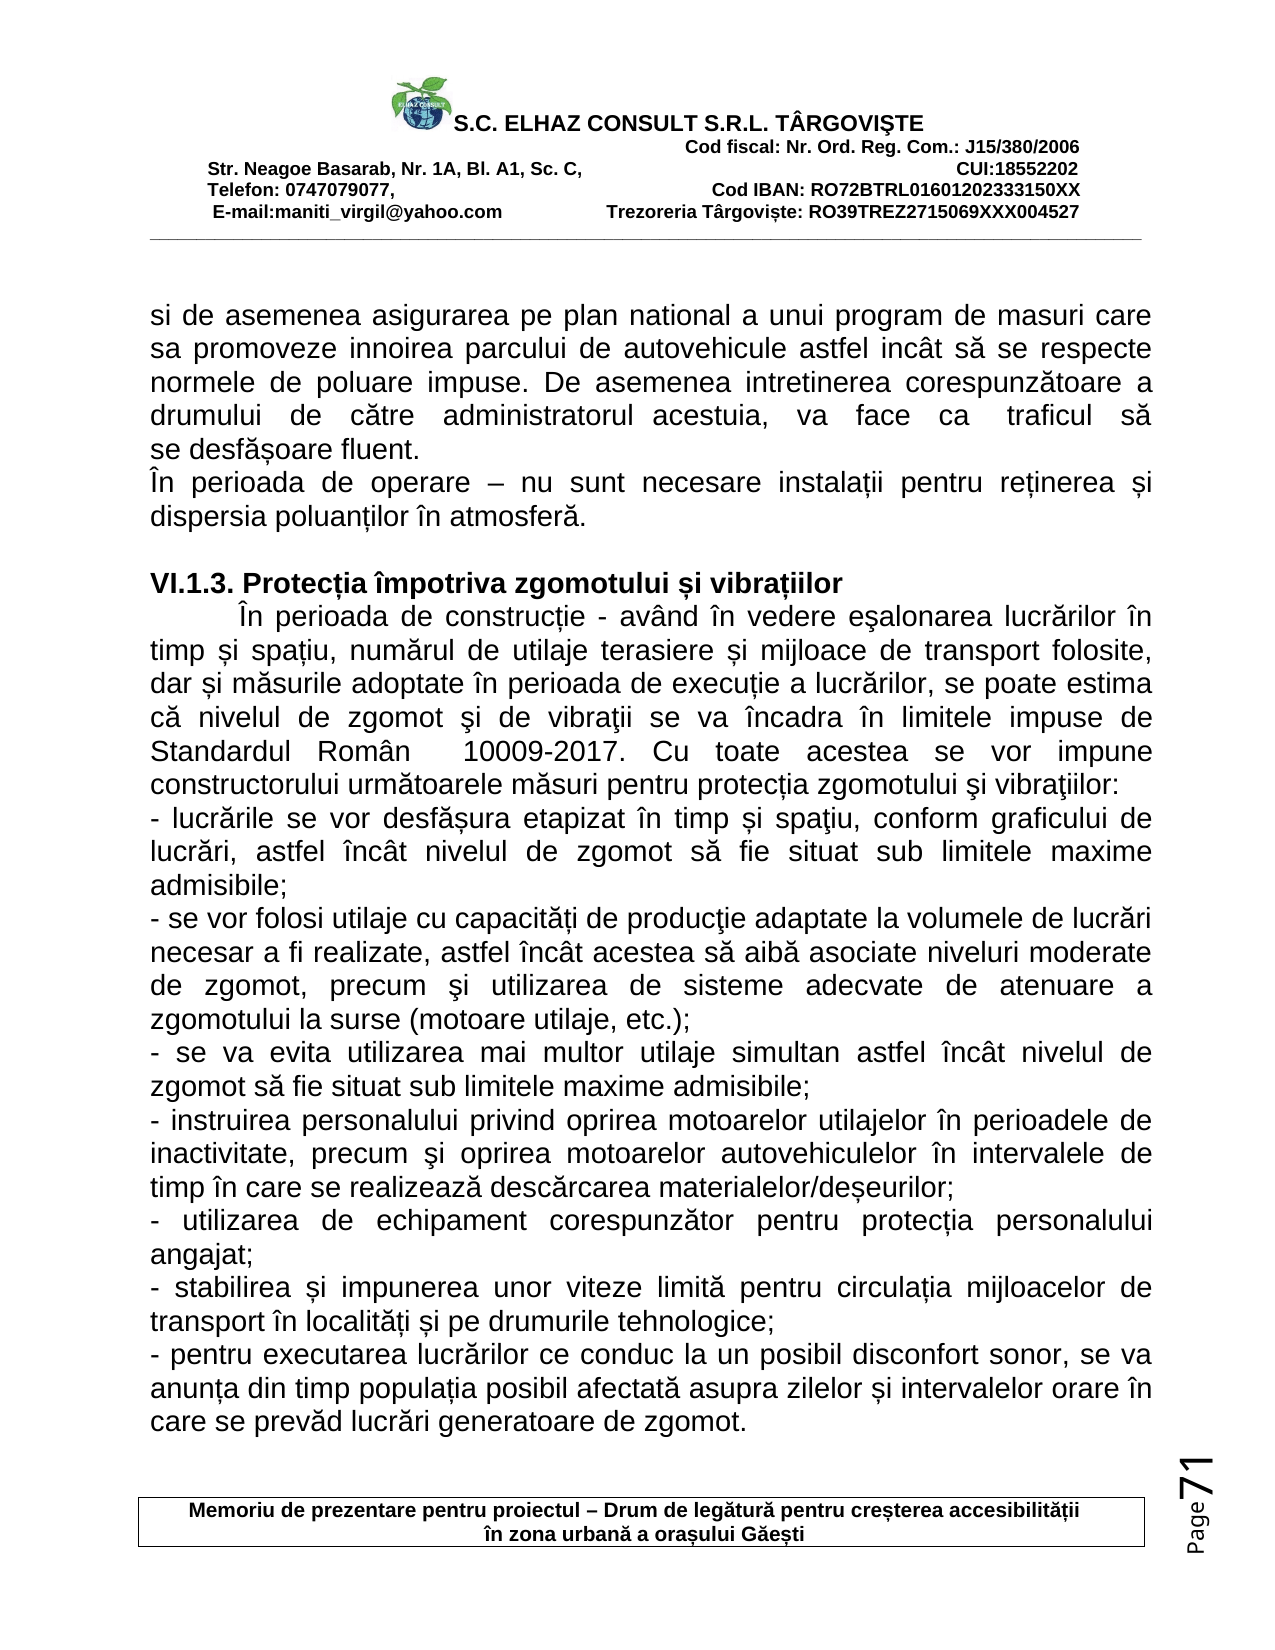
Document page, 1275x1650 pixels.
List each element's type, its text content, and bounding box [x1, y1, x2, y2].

picture [389, 75, 454, 132]
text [150, 298, 1154, 465]
text - stabilirea și impunerea unor viteze limită pentru circulația mijloacelor de transport în localități și pe drumurile tehnologice; [150, 1270, 1154, 1337]
text - utilizarea de echipament corespunzător pentru protecția personalului angajat; [150, 1203, 1154, 1270]
text - se va evita utilizarea mai multor utilaje simultan astfel încât nivelul de zgomot să fie situat sub limitele maxime admisibile; [150, 1036, 1154, 1103]
text În perioada de operare – nu sunt necesare instalații pentru reținerea și dispersia poluanților în atmosferă. [150, 465, 1154, 532]
text În perioada de construcție - având în vedere eşalonarea lucrărilor în timp și spațiu, numărul de utilaje terasiere și mijloace de transport folosite, dar și măsurile adoptate în perioada de execuție a lucrărilor, se poate estima că nivelul de zgomot şi de vibraţii se va încadra în limitele impuse de Standardul Român 10009-2017. Cu toate acestea se vor impune constructorului următoarele măsuri pentru protecția zgomotului şi vibraţiilor: [150, 599, 1154, 801]
text - instruirea personalului privind oprirea motoarelor utilajelor în perioadele de inactivitate, precum şi oprirea motoarelor autovehiculelor în intervalele de timp în care se realizează descărcarea materialelor/deșeurilor; [150, 1103, 1154, 1203]
text VI.1.3. Protecția împotriva zgomotului și vibrațiilor [150, 566, 1154, 599]
text - pentru executarea lucrărilor ce conduc la un posibil disconfort sonor, se va anunța din timp populația posibil afectată asupra zilelor și intervalelor orare în care se prevăd lucrări generatoare de zgomot. [150, 1337, 1154, 1438]
text - lucrările se vor desfășura etapizat în timp și spaţiu, conform graficului de lucrări, astfel încât nivelul de zgomot să fie situat sub limitele maxime admisibile; [150, 801, 1154, 901]
text - se vor folosi utilaje cu capacități de producţie adaptate la volumele de lucrări necesar a fi realizate, astfel încât acestea să aibă asociate niveluri moderate de zgomot, precum şi utilizarea de sisteme adecvate de atenuare a zgomotului la surse (motoare utilaje, etc.); [150, 901, 1154, 1036]
